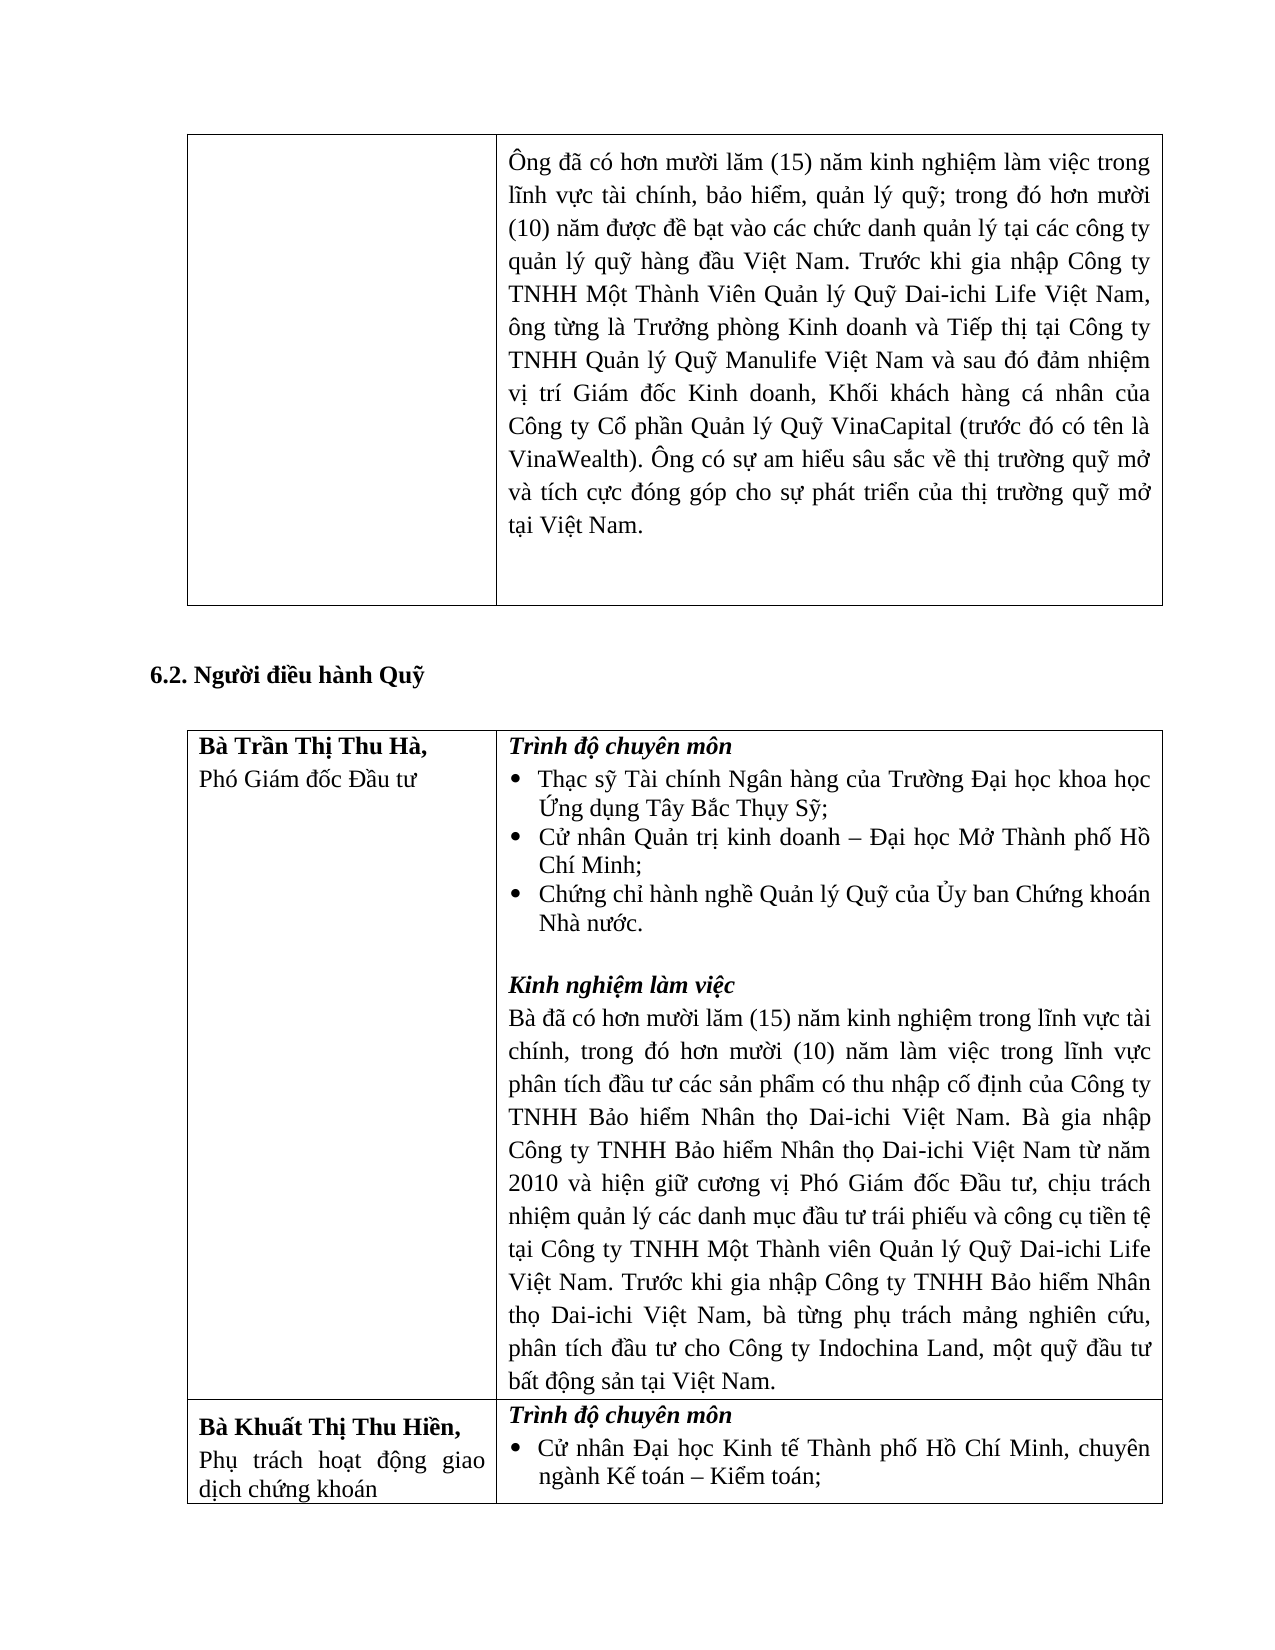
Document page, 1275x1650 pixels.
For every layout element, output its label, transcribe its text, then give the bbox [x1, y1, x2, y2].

table_header Bà Trần Thị Thu Hà, Phó Giám đốc Đầu tư [188, 731, 496, 1399]
table_header Trình độ chuyên môn Thạc sỹ Tài chính Ngân hàng của Trường Đại học khoa học Ứng dụng Tây Bắc Thụy Sỹ; Cử nhân Quản trị kinh doanh – Đại học Mở Thành phố Hồ Chí Minh; Chứng chỉ hành nghề Quản lý Quỹ của Ủy ban Chứng khoán Nhà nước. Kinh nghiệm làm việc Bà đã có hơn mười lăm (15) năm kinh nghiệm trong lĩnh vực tài chính, trong đó hơn mười (10) năm làm việc trong lĩnh vực phân tích đầu tư các sản phẩm có thu nhập cố định của Công ty TNHH Bảo hiểm Nhân thọ Dai-ichi Việt Nam. Bà gia nhập Công ty TNHH Bảo hiểm Nhân thọ Dai-ichi Việt Nam từ năm 2010 và hiện giữ cương vị Phó Giám đốc Đầu tư, chịu trách nhiệm quản lý các danh mục đầu tư trái phiếu và công cụ tiền tệ tại Công ty TNHH Một Thành viên Quản lý Quỹ Dai-ichi Life Việt Nam. Trước khi gia nhập Công ty TNHH Bảo hiểm Nhân thọ Dai-ichi Việt Nam, bà từng phụ trách mảng nghiên cứu, phân tích đầu tư cho Công ty Indochina Land, một quỹ đầu tư bất động sản tại Việt Nam. [497, 731, 1162, 1399]
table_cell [497, 135, 1162, 605]
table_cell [188, 135, 496, 605]
text 6.2. Người điều hành Quỹ [150, 660, 1125, 689]
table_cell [497, 1400, 1162, 1503]
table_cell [188, 1400, 496, 1503]
